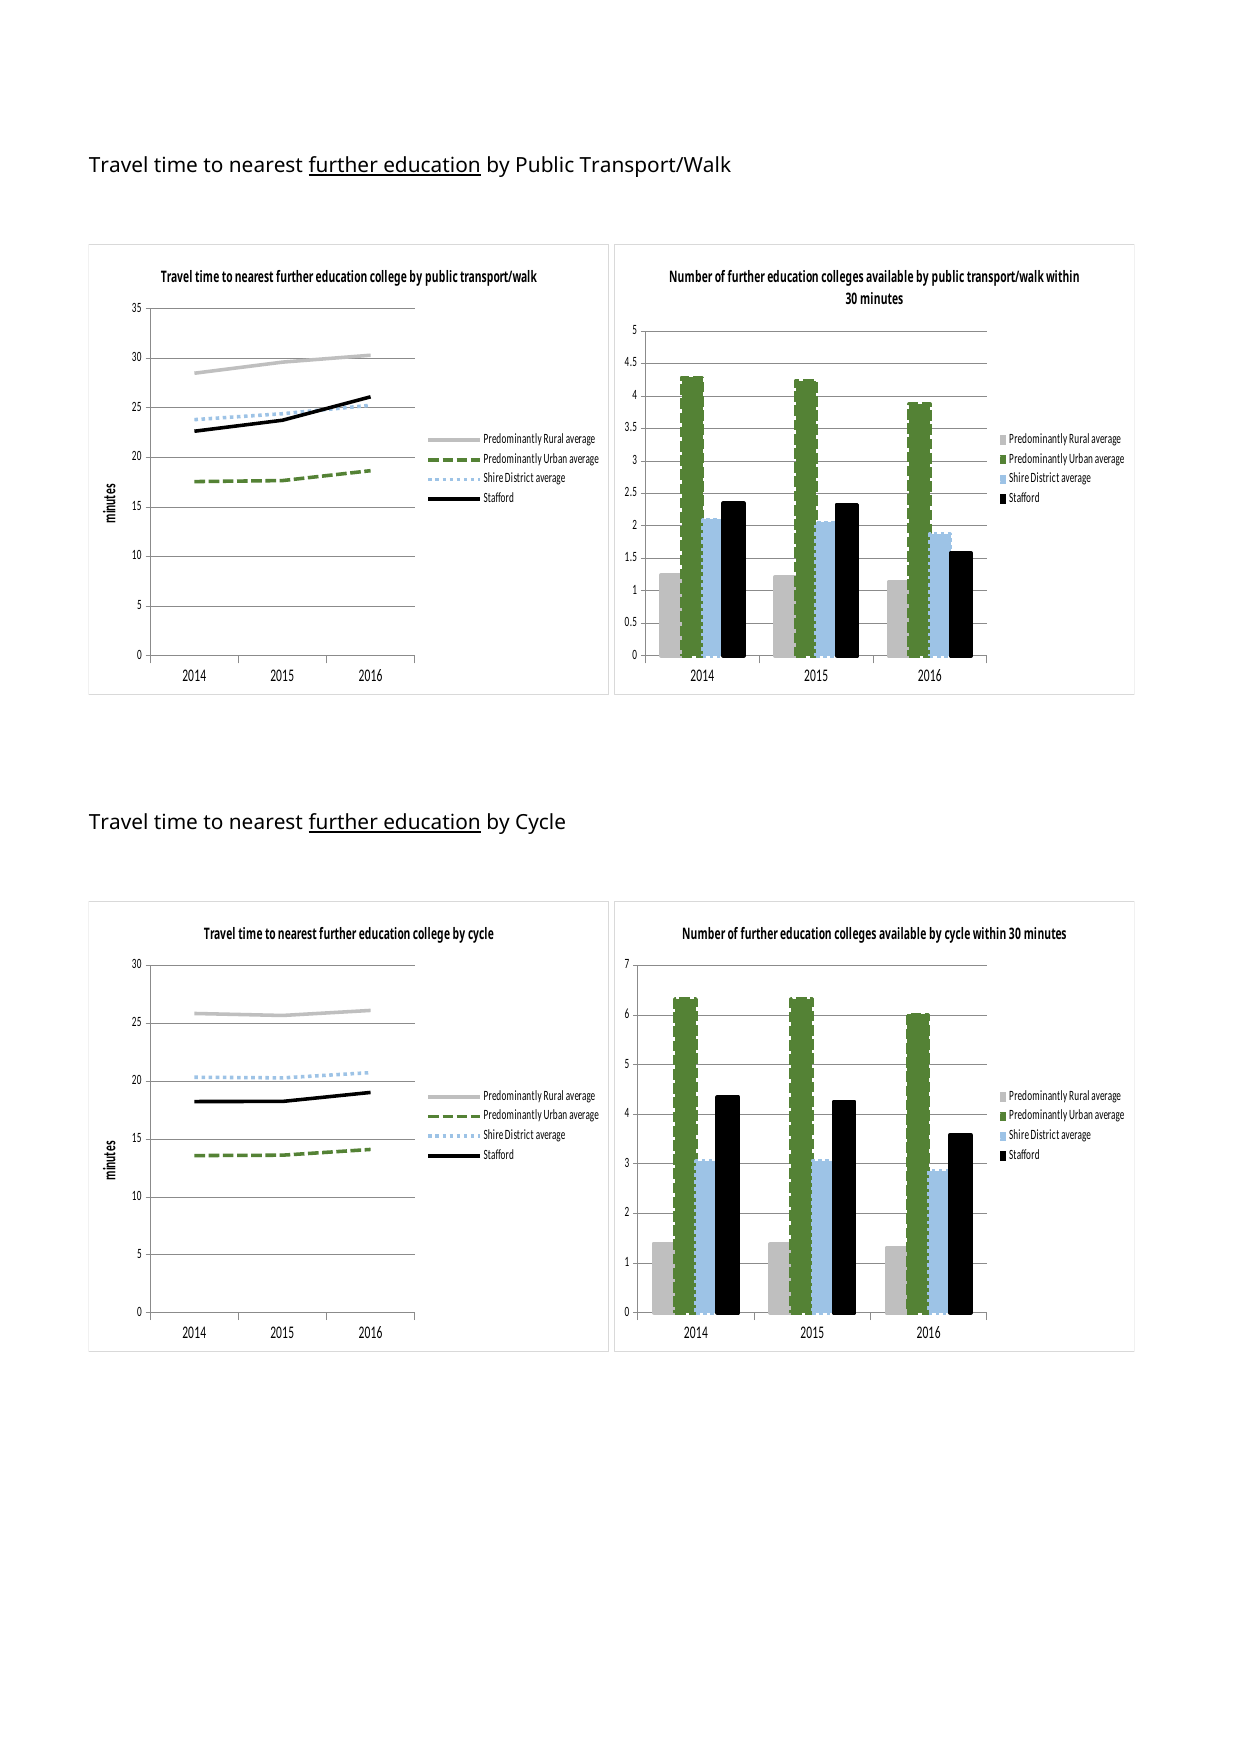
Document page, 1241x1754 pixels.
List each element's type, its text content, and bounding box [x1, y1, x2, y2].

text Travel time to nearest further education by Cycle [89, 807, 1152, 836]
text Travel time to nearest further education by Public Transport/Walk [89, 150, 1152, 178]
